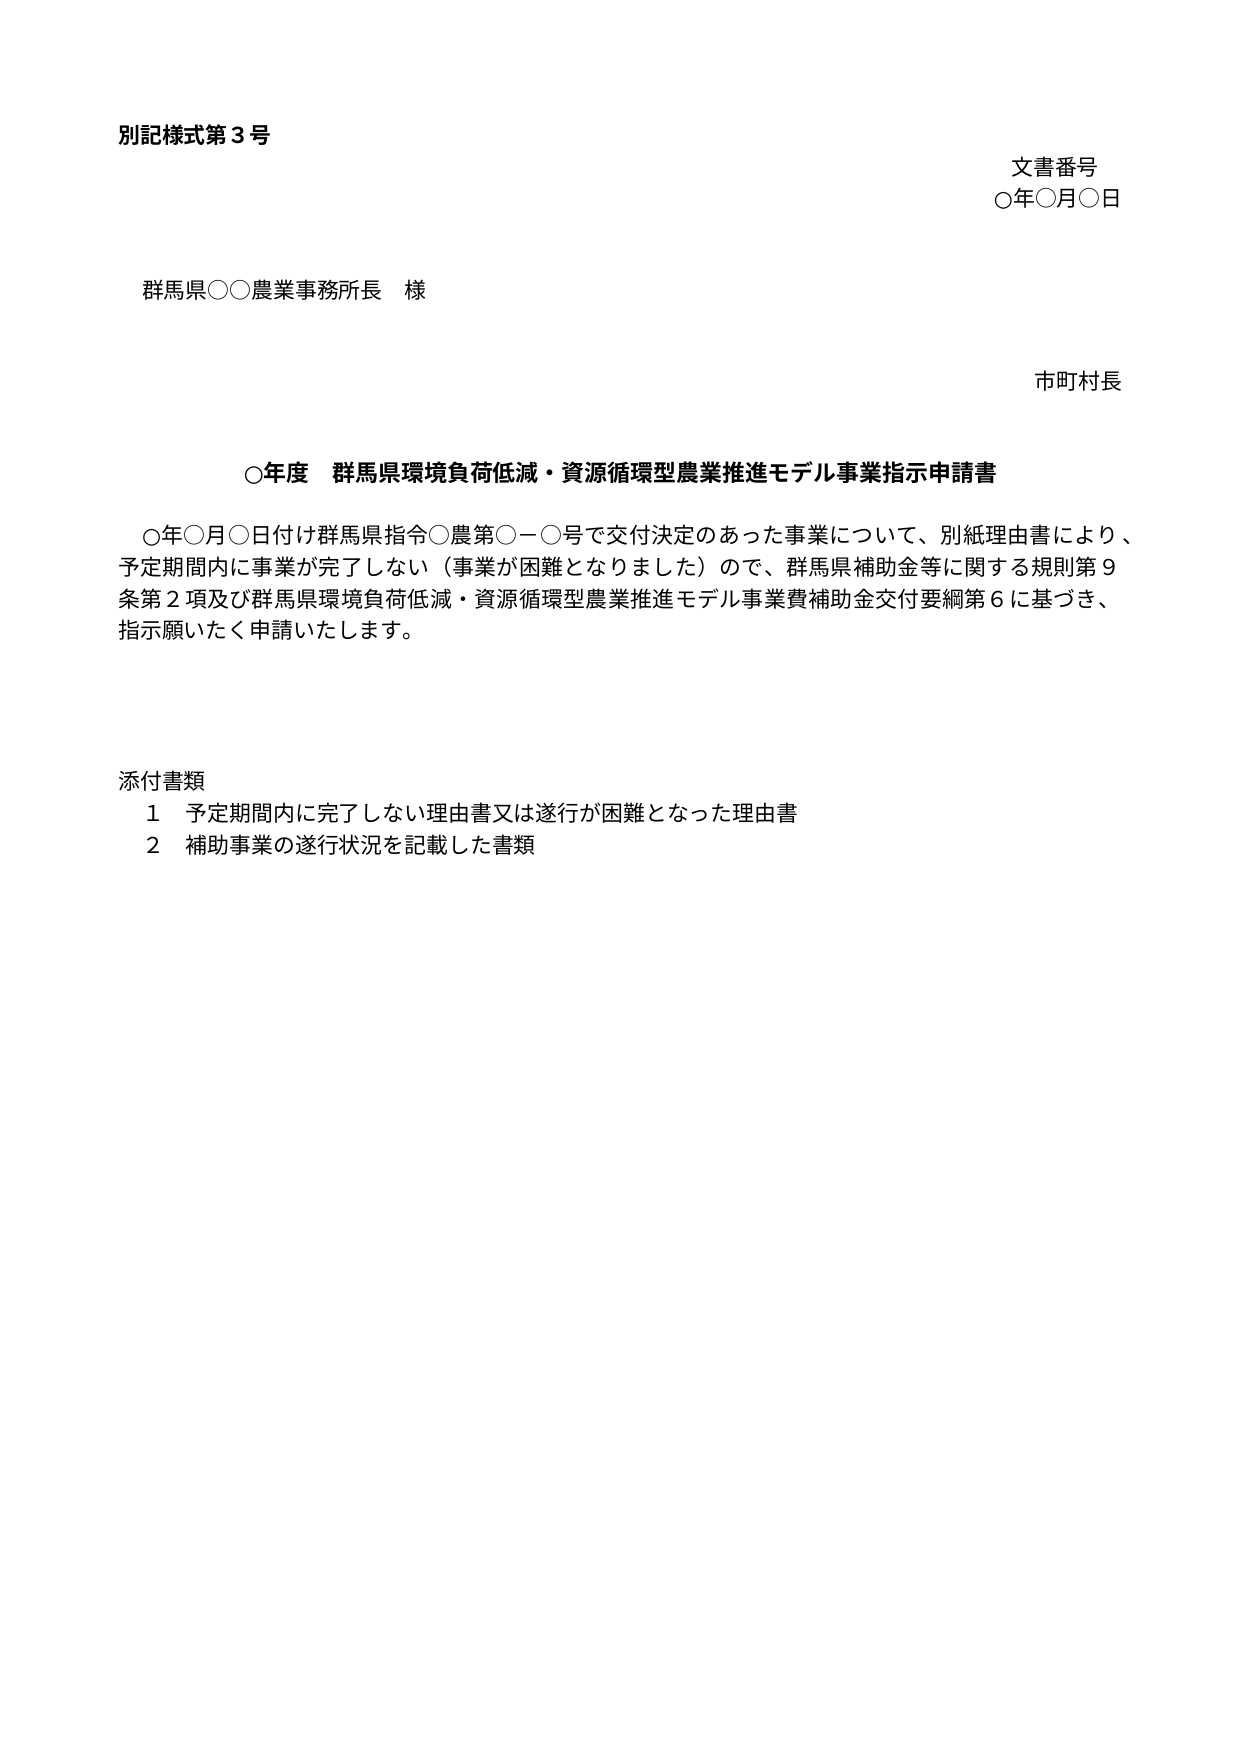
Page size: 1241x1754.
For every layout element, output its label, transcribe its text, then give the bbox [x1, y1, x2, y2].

text 添付書類 [118, 764, 1122, 796]
text 市町村長 [638, 364, 1122, 396]
text ○年○月○日付け群馬県指令○農第○－○号で交付決定のあった事業について、別紙理由書により、予定期間内に事業が完了しない（事業が困難となりました）ので、群馬県補助金等に関する規則第９条第２項及び群馬県環境負荷低減・資源循環型農業推進モデル事業費補助金交付要綱第６に基づき、指示願いたく申請いたします。 [118, 518, 1122, 645]
text 文書番号 [118, 150, 1098, 181]
text ○年○月○日 [118, 181, 1122, 213]
text ２ 補助事業の遂行状況を記載した書類 [142, 828, 1122, 859]
text 別記様式第３号 [118, 118, 1122, 150]
text １ 予定期間内に完了しない理由書又は遂行が困難となった理由書 [142, 796, 1122, 828]
text ○年度 群馬県環境負荷低減・資源循環型農業推進モデル事業指示申請書 [118, 455, 1122, 489]
text 群馬県○○農業事務所長 様 [142, 273, 1122, 304]
